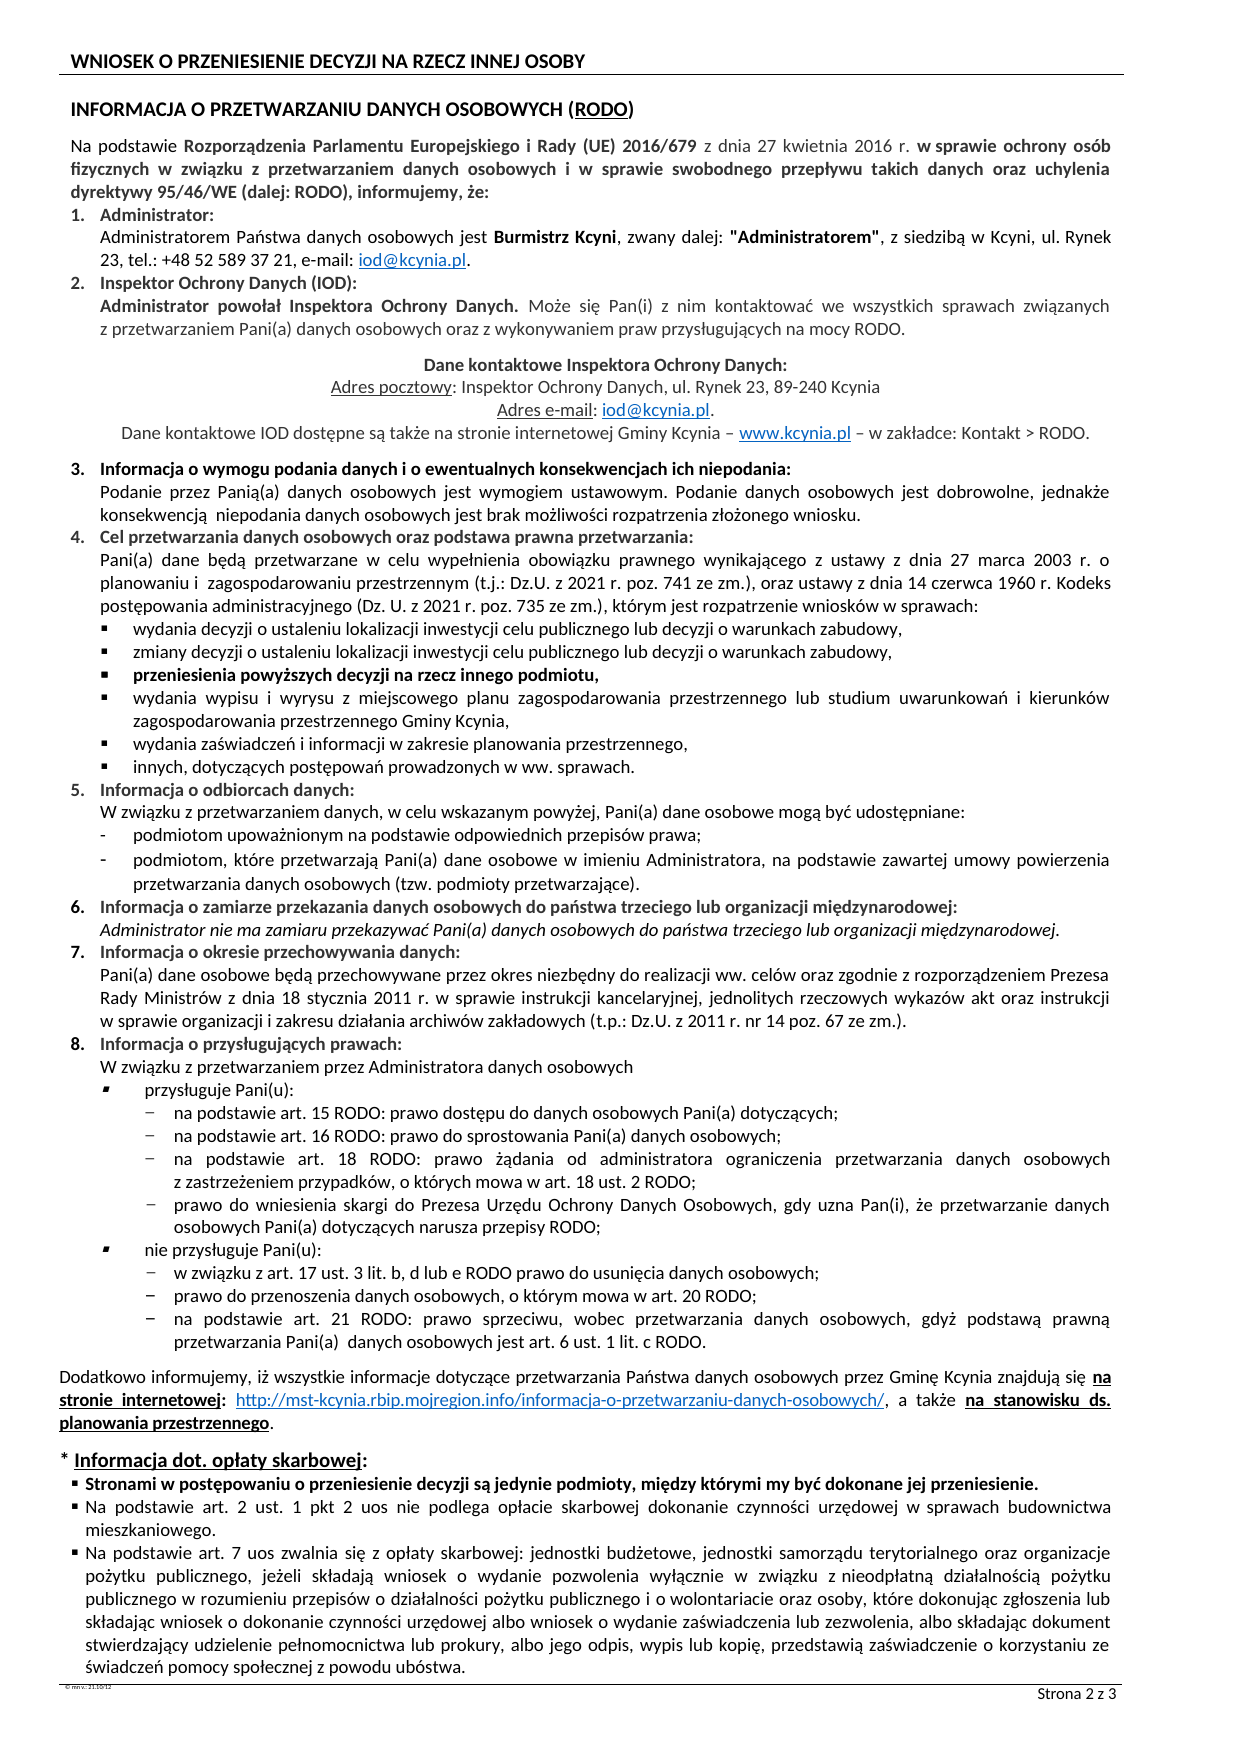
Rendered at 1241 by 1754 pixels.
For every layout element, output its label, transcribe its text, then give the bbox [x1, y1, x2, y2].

table_cell * Informacja dot. opłaty skarbowej: Stronami w postępowaniu o przeniesienie decyzji są jedynie podmioty, między którymi my być dokonane jej przeniesienie. Na podstawie art. 2 ust. 1 pkt 2 uos nie podlega opłacie skarbowej dokonanie czynności urzędowej w sprawach budownictwa mieszkaniowego. Na podstawie art. 7 uos zwalnia się z opłaty skarbowej: jednostki budżetowe, jednostki samorządu terytorialnego oraz organizacje pożytku publicznego, jeżeli składają wniosek o wydanie pozwolenia wyłącznie w związku z nieodpłatną działalnością pożytku publicznego w rozumieniu przepisów o działalności pożytku publicznego i o wolontariacie oraz osoby, które dokonując zgłoszenia lub składając wniosek o dokonanie czynności urzędowej albo wniosek o wydanie zaświadczenia lub zezwolenia, albo składając dokument stwierdzający udzielenie pełnomocnictwa lub prokury, albo jego odpis, wypis lub kopię, przedstawią zaświadczenie o korzystaniu ze świadczeń pomocy społecznej z powodu ubóstwa. [59, 1447, 1123, 1679]
table_header INFORMACJA O PRZETWARZANIU DANYCH OSOBOWYCH (RODO) Na podstawie Rozporządzenia Parlamentu Europejskiego i Rady (UE) 2016/679 z dnia 27 kwietnia 2016 r. w sprawie ochrony osób fizycznych w związku z przetwarzaniem danych osobowych i w sprawie swobodnego przepływu takich danych oraz uchylenia dyrektywy 95/46/WE (dalej: RODO), informujemy, że: Administrator: Administratorem Państwa danych osobowych jest Burmistrz Kcyni, zwany dalej: "Administratorem", z siedzibą w Kcyni, ul. Rynek 23, tel.: +48 52 589 37 21, e-mail: iod@kcynia.pl. Inspektor Ochrony Danych (IOD): Administrator powołał Inspektora Ochrony Danych. Może się Pan(i) z nim kontaktować we wszystkich sprawach związanych z przetwarzaniem Pani(a) danych osobowych oraz z wykonywaniem praw przysługujących na mocy RODO. Dane kontaktowe Inspektora Ochrony Danych: Adres pocztowy: Inspektor Ochrony Danych, ul. Rynek 23, 89-240 Kcynia Adres e-mail: iod@kcynia.pl. Dane kontaktowe IOD dostępne są także na stronie internetowej Gminy Kcynia – www.kcynia.pl – w zakładce: Kontakt > RODO. Informacja o wymogu podania danych i o ewentualnych konsekwencjach ich niepodania: Podanie przez Panią(a) danych osobowych jest wymogiem ustawowym. Podanie danych osobowych jest dobrowolne, jednakże konsekwencją niepodania danych osobowych jest brak możliwości rozpatrzenia złożonego wniosku. Cel przetwarzania danych osobowych oraz podstawa prawna przetwarzania: Pani(a) dane będą przetwarzane w celu wypełnienia obowiązku prawnego wynikającego z ustawy z dnia 27 marca 2003 r. o planowaniu i zagospodarowaniu przestrzennym (t.j.: Dz.U. z 2021 r. poz. 741 ze zm.), oraz ustawy z dnia 14 czerwca 1960 r. Kodeks postępowania administracyjnego (Dz. U. z 2021 r. poz. 735 ze zm.), którym jest rozpatrzenie wniosków w sprawach: wydania decyzji o ustaleniu lokalizacji inwestycji celu publicznego lub decyzji o warunkach zabudowy, zmiany decyzji o ustaleniu lokalizacji inwestycji celu publicznego lub decyzji o warunkach zabudowy, przeniesienia powyższych decyzji na rzecz innego podmiotu, wydania wypisu i wyrysu z miejscowego planu zagospodarowania przestrzennego lub studium uwarunkowań i kierunków zagospodarowania przestrzennego Gminy Kcynia, wydania zaświadczeń i informacji w zakresie planowania przestrzennego, innych, dotyczących postępowań prowadzonych w ww. sprawach. Informacja o odbiorcach danych: W związku z przetwarzaniem danych, w celu wskazanym powyżej, Pani(a) dane osobowe mogą być udostępniane: podmiotom upoważnionym na podstawie odpowiednich przepisów prawa; podmiotom, które przetwarzają Pani(a) dane osobowe w imieniu Administratora, na podstawie zawartej umowy powierzenia przetwarzania danych osobowych (tzw. podmioty przetwarzające). Informacja o zamiarze przekazania danych osobowych do państwa trzeciego lub organizacji międzynarodowej: Administrator nie ma zamiaru przekazywać Pani(a) danych osobowych do państwa trzeciego lub organizacji międzynarodowej. Informacja o okresie przechowywania danych: Pani(a) dane osobowe będą przechowywane przez okres niezbędny do realizacji ww. celów oraz zgodnie z rozporządzeniem Prezesa Rady Ministrów z dnia 18 stycznia 2011 r. w sprawie instrukcji kancelaryjnej, jednolitych rzeczowych wykazów akt oraz instrukcji w sprawie organizacji i zakresu działania archiwów zakładowych (t.p.: Dz.U. z 2011 r. nr 14 poz. 67 ze zm.). Informacja o przysługujących prawach: W związku z przetwarzaniem przez Administratora danych osobowych przysługuje Pani(u): na podstawie art. 15 RODO: prawo dostępu do danych osobowych Pani(a) dotyczących; na podstawie art. 16 RODO: prawo do sprostowania Pani(a) danych osobowych; na podstawie art. 18 RODO: prawo żądania od administratora ograniczenia przetwarzania danych osobowych z zastrzeżeniem przypadków, o których mowa w art. 18 ust. 2 RODO; prawo do wniesienia skargi do Prezesa Urzędu Ochrony Danych Osobowych, gdy uzna Pan(i), że przetwarzanie danych osobowych Pani(a) dotyczących narusza przepisy RODO; nie przysługuje Pani(u): w związku z art. 17 ust. 3 lit. b, d lub e RODO prawo do usunięcia danych osobowych; prawo do przenoszenia danych osobowych, o którym mowa w art. 20 RODO; na podstawie art. 21 RODO: prawo sprzeciwu, wobec przetwarzania danych osobowych, gdyż podstawą prawną przetwarzania Pani(a) danych osobowych jest art. 6 ust. 1 lit. c RODO. Dodatkowo informujemy, iż wszystkie informacje dotyczące przetwarzania Państwa danych osobowych przez Gminę Kcynia znajdują się na stronie internetowej: http://mst-kcynia.rbip.mojregion.info/informacja-o-przetwarzaniu-danych-osobowych/, a także na stanowisku ds. planowania przestrzennego. [59, 78, 1123, 1447]
